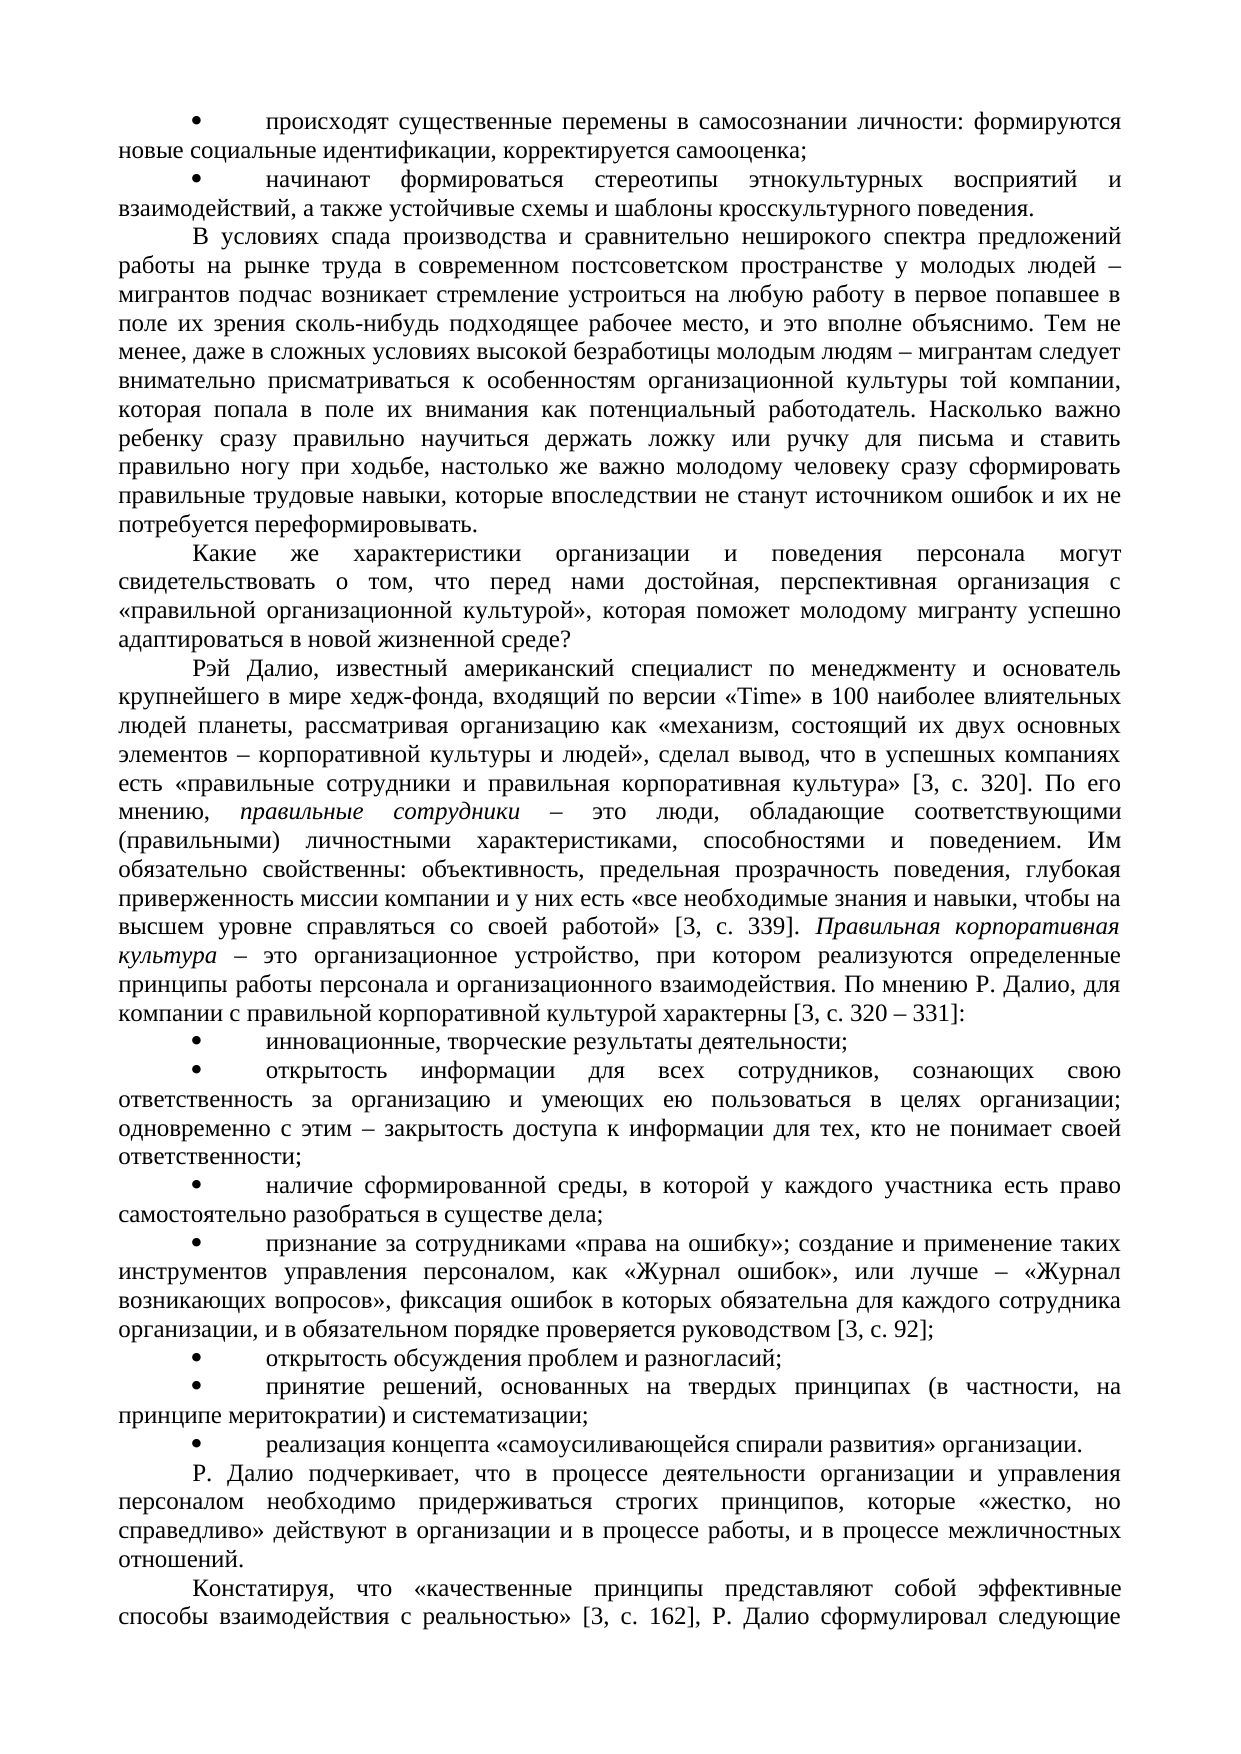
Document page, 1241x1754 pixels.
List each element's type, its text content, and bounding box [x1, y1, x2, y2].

list принятие решений, основанных на твердых принципах (в частности, на принципе меритократии) и систематизации; [118, 1371, 1122, 1429]
list происходят существенные перемены в самосознании личности: формируются новые социальные идентификации, корректируется самооценка; [118, 106, 1122, 164]
list реализация концепта «самоусиливающейся спирали развития» организации. [118, 1429, 1122, 1458]
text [118, 1573, 1122, 1630]
text Р. Далио подчеркивает, что в процессе деятельности организации и управления персоналом необходимо придерживаться строгих принципов, которые «жестко, но справедливо» действуют в организации и в процессе работы, и в процессе межличностных отношений. [118, 1458, 1122, 1573]
list наличие сформированной среды, в которой у каждого участника есть право самостоятельно разобраться в существе дела; [118, 1170, 1122, 1228]
text Какие же характеристики организации и поведения персонала могут свидетельствовать о том, что перед нами достойная, перспективная организация с «правильной организационной культурой», которая поможет молодому мигранту успешно адаптироваться в новой жизненной среде? [118, 538, 1122, 653]
list инновационные, творческие результаты деятельности; [118, 1026, 1122, 1055]
list открытость обсуждения проблем и разногласий; [118, 1343, 1122, 1371]
text В условиях спада производства и сравнительно неширокого спектра предложений работы на рынке труда в современном постсоветском пространстве у молодых людей – мигрантов подчас возникает стремление устроиться на любую работу в первое попавшее в поле их зрения сколь-нибудь подходящее рабочее место, и это вполне объяснимо. Тем не менее, даже в сложных условиях высокой безработицы молодым людям – мигрантам следует внимательно присматриваться к особенностям организационной культуры той компании, которая попала в поле их внимания как потенциальный работодатель. Насколько важно ребенку сразу правильно научиться держать ложку или ручку для письма и ставить правильно ногу при ходьбе, настолько же важно молодому человеку сразу сформировать правильные трудовые навыки, которые впоследствии не станут источником ошибок и их не потребуется переформировывать. [118, 221, 1122, 538]
list открытость информации для всех сотрудников, сознающих свою ответственность за организацию и умеющих ею пользоваться в целях организации; одновременно с этим – закрытость доступа к информации для тех, кто не понимает своей ответственности; [118, 1055, 1122, 1170]
text Рэй Далио, известный американский специалист по менеджменту и основатель крупнейшего в мире хедж-фонда, входящий по версии «Time» в 100 наиболее влиятельных людей планеты, рассматривая организацию как «механизм, состоящий их двух основных элементов – корпоративной культуры и людей», сделал вывод, что в успешных компаниях есть «правильные сотрудники и правильная корпоративная культура» [3, с. 320]. По его мнению, правильные сотрудники – это люди, обладающие соответствующими (правильными) личностными характеристиками, способностями и поведением. Им обязательно свойственны: объективность, предельная прозрачность поведения, глубокая приверженность миссии компании и у них есть «все необходимые знания и навыки, чтобы на высшем уровне справляться со своей работой» [3, с. 339]. Правильная корпоративная культура – это организационное устройство, при котором реализуются определенные принципы работы персонала и организационного взаимодействия. По мнению Р. Далио, для компании с правильной корпоративной культурой характерны [3, с. 320 – 331]: [118, 653, 1122, 1026]
list признание за сотрудниками «права на ошибку»; создание и применение таких инструментов управления персоналом, как «Журнал ошибок», или лучше – «Журнал возникающих вопросов», фиксация ошибок в которых обязательна для каждого сотрудника организации, и в обязательном порядке проверяется руководством [3, с. 92]; [118, 1228, 1122, 1343]
list начинают формироваться стереотипы этнокультурных восприятий и взаимодействий, а также устойчивые схемы и шаблоны кросскультурного поведения. [118, 164, 1122, 221]
